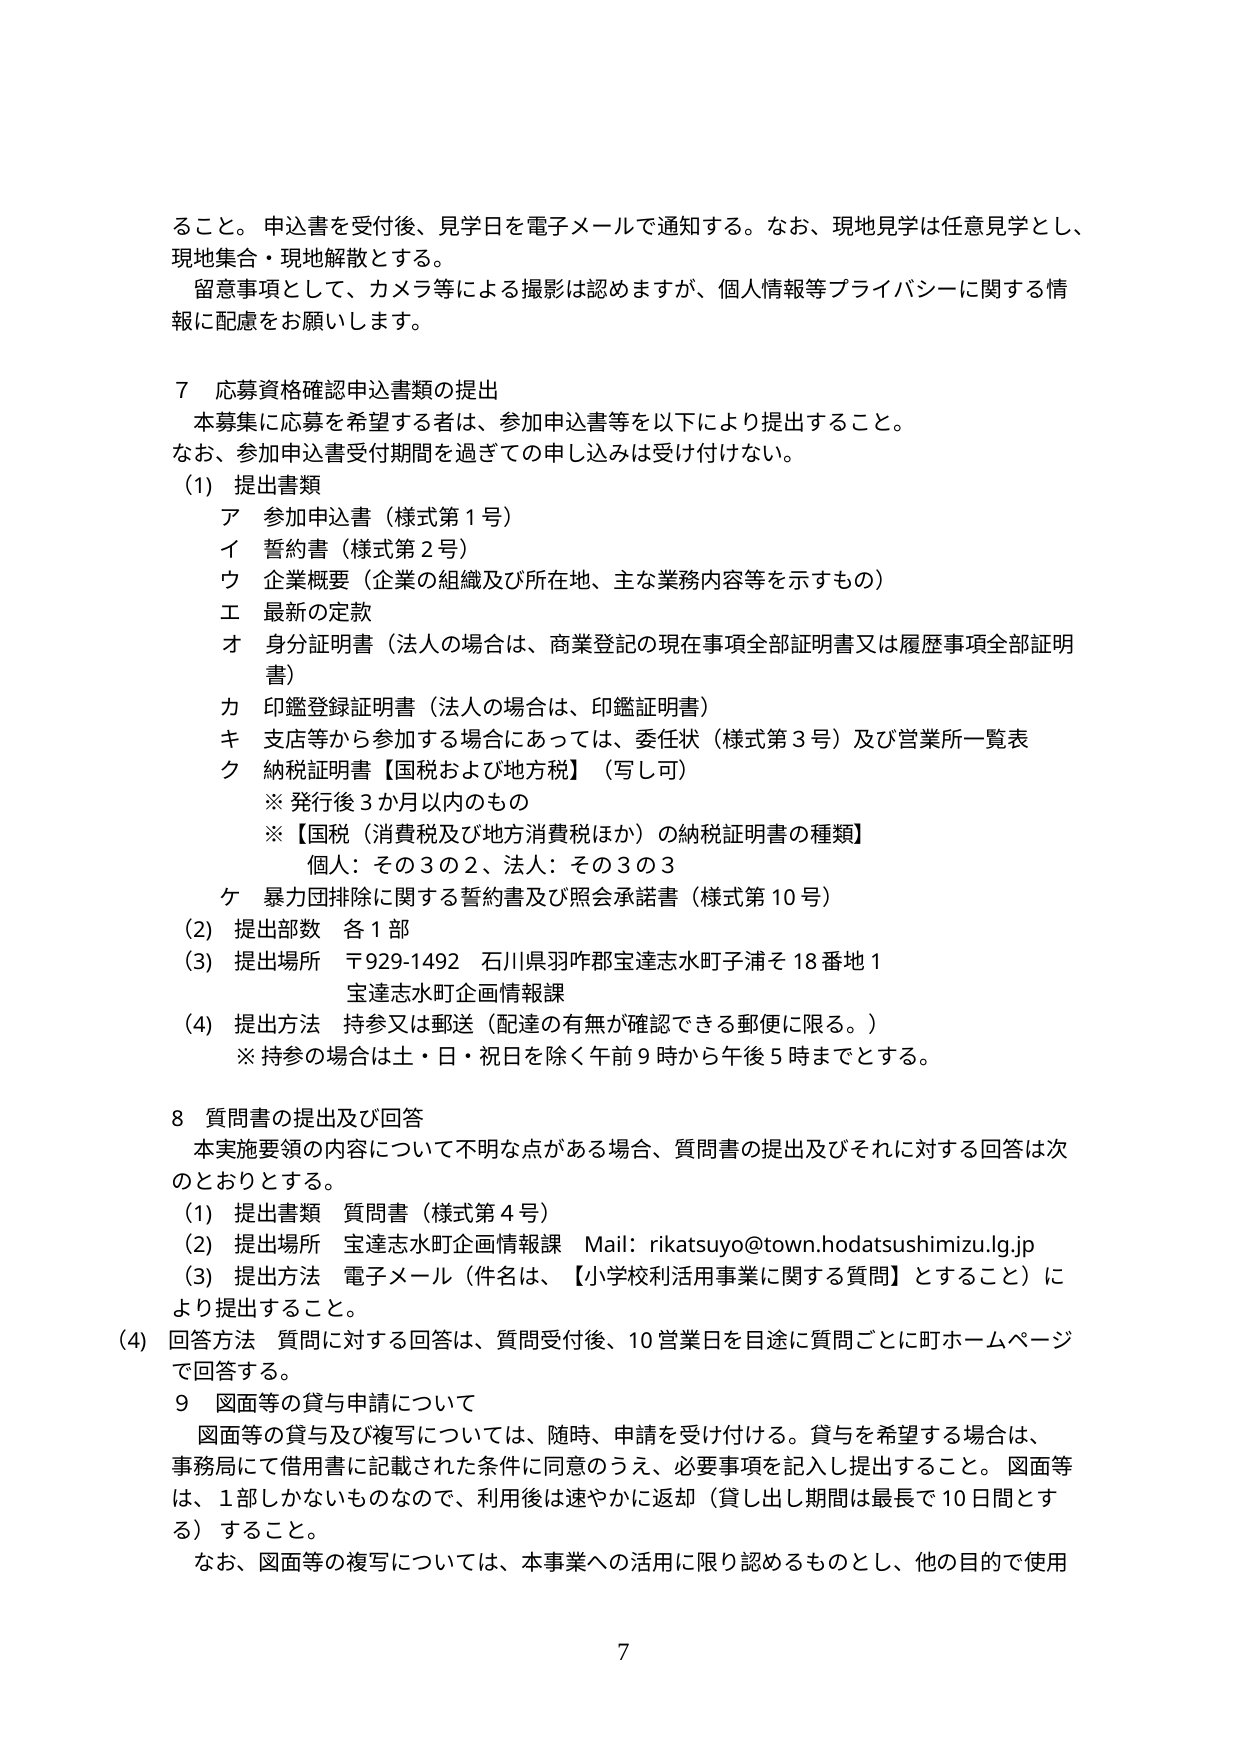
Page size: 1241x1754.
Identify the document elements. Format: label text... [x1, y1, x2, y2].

text なお、参加申込書受付期間を過ぎての申し込みは受け付けない。 [171, 436, 1075, 468]
text 留意事項として、カメラ等による撮影は認めますが、個人情報等プライバシーに関する情報に配慮をお願いします。 [171, 272, 1075, 336]
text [171, 209, 1075, 272]
list ケ 暴力団排除に関する誓約書及び照会承諾書（様式第10号） [219, 880, 1075, 912]
text 宝達志水町企画情報課 [171, 976, 1075, 1007]
text （3) 提出場所 〒929-1492 石川県羽咋郡宝達志水町子浦そ18番地1 [171, 944, 1075, 976]
list ※【国税（消費税及び地方消費税ほか）の納税証明書の種類】 [219, 817, 1075, 848]
list エ 最新の定款 [219, 595, 1075, 627]
text 図面等の貸与及び複写については、随時、申請を受け付ける。貸与を希望する場合は、 [171, 1418, 1075, 1449]
list 個人：その３の２、法人：その３の３ [219, 848, 1075, 880]
text 事務局にて借用書に記載された条件に同意のうえ、必要事項を記入し提出すること。 図面等は、１部しかないものなので、利用後は速やかに返却（貸し出し期間は最長で10日間とする） すること。 [171, 1449, 1075, 1544]
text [171, 1544, 1075, 1576]
list ※ 発行後3か月以内のもの [219, 785, 1075, 817]
text （1) 提出書類 質問書（様式第４号） [171, 1196, 1075, 1227]
text 本実施要領の内容について不明な点がある場合、質問書の提出及びそれに対する回答は次のとおりとする。 [171, 1132, 1075, 1196]
text ９ 図面等の貸与申請について [171, 1386, 1075, 1418]
text （2) 提出場所 宝達志水町企画情報課 Mail：rikatsuyo@town.hodatsushimizu.lg.jp [171, 1227, 1075, 1259]
text 8 質問書の提出及び回答 [171, 1101, 1075, 1132]
text （4) 回答方法 質問に対する回答は、質問受付後、10営業日を目途に質問ごとに町ホームページで回答する。 [105, 1323, 1075, 1386]
text （3) 提出方法 電子メール（件名は、【小学校利活用事業に関する質問】とすること）により提出すること。 [171, 1259, 1075, 1323]
list オ 身分証明書（法人の場合は、商業登記の現在事項全部証明書又は履歴事項全部証明書） [221, 627, 1075, 690]
text 本募集に応募を希望する者は、参加申込書等を以下により提出すること。 [171, 405, 1075, 436]
text （4) 提出方法 持参又は郵送（配達の有無が確認できる郵便に限る。） [171, 1007, 1075, 1039]
list キ 支店等から参加する場合にあっては、委任状（様式第３号）及び営業所一覧表 [219, 722, 1075, 753]
text （1) 提出書類 [171, 468, 1075, 500]
list ア 参加申込書（様式第1号） [219, 500, 1075, 532]
list ク 納税証明書【国税および地方税】（写し可） [219, 753, 1075, 785]
text ※ 持参の場合は土・日・祝日を除く午前 9 時から午後 5 時までとする。 [171, 1039, 1075, 1071]
list イ 誓約書（様式第2号） [219, 532, 1075, 563]
list カ 印鑑登録証明書（法人の場合は、印鑑証明書） [219, 690, 1075, 722]
text （2) 提出部数 各 1 部 [171, 912, 1075, 944]
list ウ 企業概要（企業の組織及び所在地、主な業務内容等を示すもの） [219, 563, 1075, 595]
text ７ 応募資格確認申込書類の提出 [171, 373, 1075, 405]
